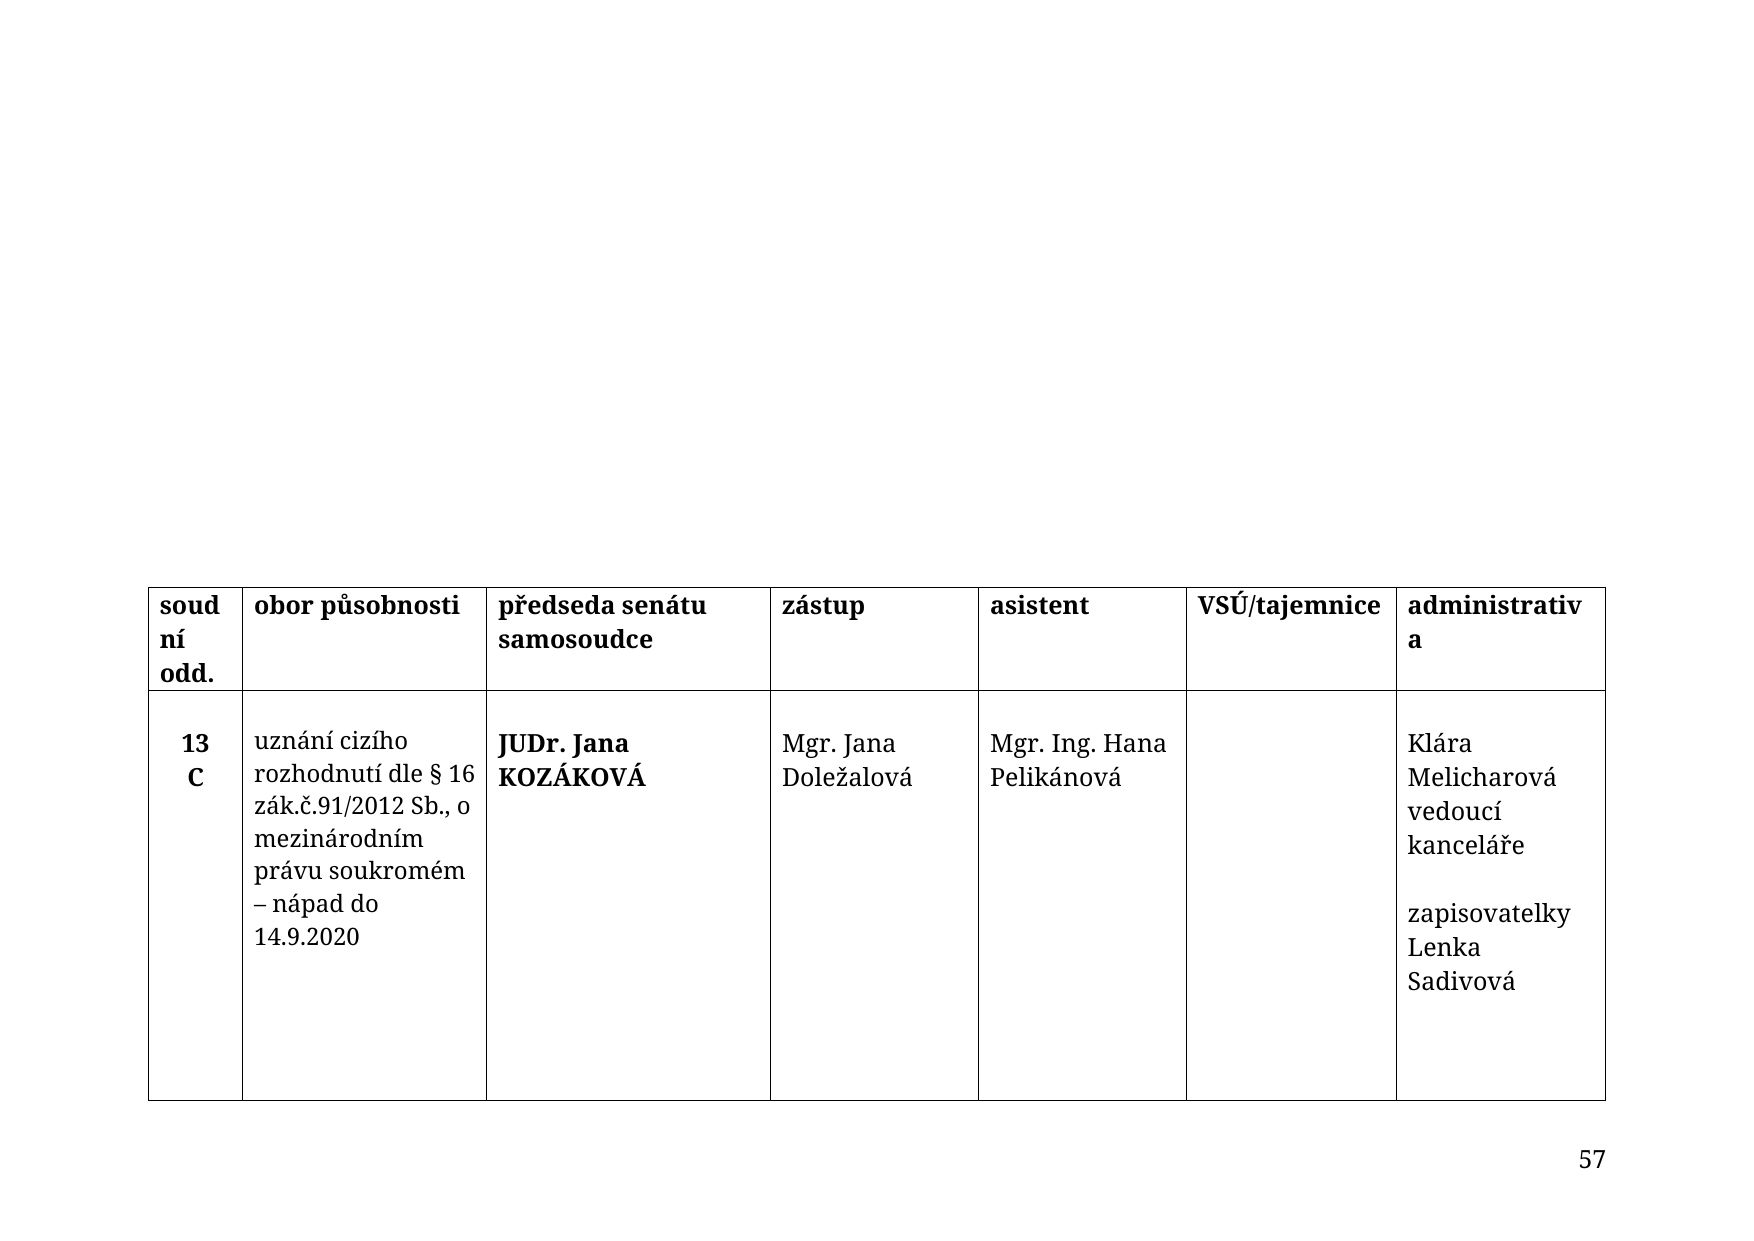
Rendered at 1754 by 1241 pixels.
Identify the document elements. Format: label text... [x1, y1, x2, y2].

table_cell 13 C [149, 691, 242, 1100]
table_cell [979, 691, 1186, 1100]
table_header předseda senátu samosoudce [487, 588, 770, 690]
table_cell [243, 691, 486, 1100]
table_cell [487, 691, 770, 1100]
table_header soudní odd. [149, 588, 242, 690]
table_header VSÚ/tajemnice [1187, 588, 1396, 690]
table_header zástup [771, 588, 978, 690]
table_header asistent [979, 588, 1186, 690]
table_header administrativa [1397, 588, 1605, 690]
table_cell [1397, 691, 1605, 1100]
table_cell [771, 691, 978, 1100]
table_header obor působnosti [243, 588, 486, 690]
table_cell [1187, 691, 1396, 1100]
